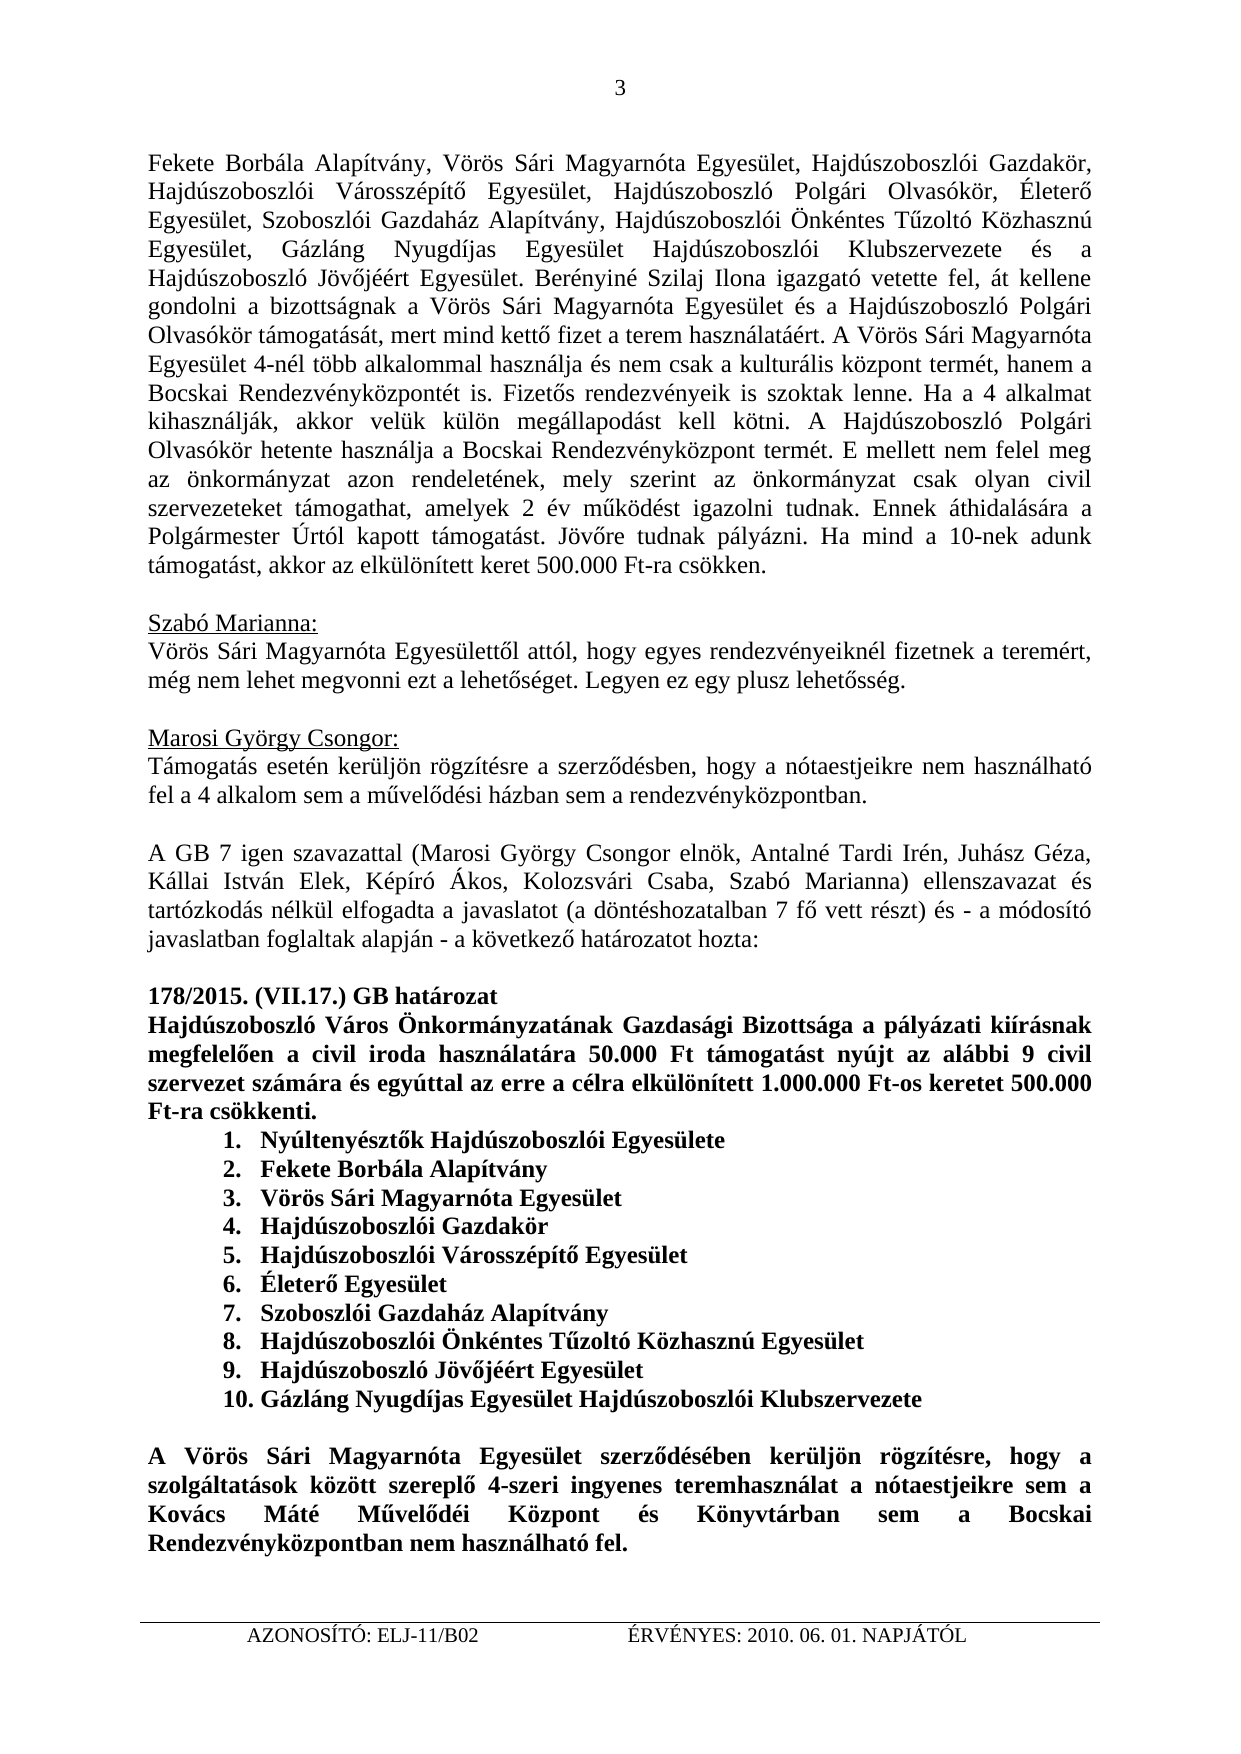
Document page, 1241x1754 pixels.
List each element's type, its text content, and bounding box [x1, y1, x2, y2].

list Szoboszlói Gazdaház Alapítvány [223, 1298, 1093, 1326]
list Nyúltenyésztők Hajdúszoboszlói Egyesülete [223, 1125, 1093, 1154]
text A GB 7 igen szavazattal (Marosi György Csongor elnök, Antalné Tardi Irén, Juhász Géza, Kállai István Elek, Képíró Ákos, Kolozsvári Csaba, Szabó Marianna) ellenszavazat és tartózkodás nélkül elfogadta a javaslatot (a döntéshozatalban 7 fő vett részt) és - a módosító javaslatban foglaltak alapján - a következő határozatot hozta: [148, 838, 1093, 953]
text Támogatás esetén kerüljön rögzítésre a szerződésben, hogy a nótaestjeikre nem használható fel a 4 alkalom sem a művelődési házban sem a rendezvényközpontban. [148, 751, 1093, 809]
text Vörös Sári Magyarnóta Egyesülettől attól, hogy egyes rendezvényeiknél fizetnek a teremért, még nem lehet megvonni ezt a lehetőséget. Legyen ez egy plusz lehetősség. [148, 636, 1093, 694]
text A Vörös Sári Magyarnóta Egyesület szerződésében kerüljön rögzítésre, hogy a szolgáltatások között szereplő 4-szeri ingyenes teremhasználat a nótaestjeikre sem a Kovács Máté Művelődéi Központ és Könyvtárban sem a Bocskai Rendezvényközpontban nem használható fel. [148, 1441, 1093, 1556]
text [148, 148, 1093, 579]
text 178/2015. (VII.17.) GB határozat [148, 981, 1093, 1010]
list Hajdúszoboszló Jövőjéért Egyesület [223, 1355, 1093, 1384]
text Marosi György Csongor: [148, 723, 1093, 751]
list Hajdúszoboszlói Önkéntes Tűzoltó Közhasznú Egyesület [223, 1326, 1093, 1355]
list Fekete Borbála Alapítvány [223, 1154, 1093, 1183]
list Életerő Egyesület [223, 1269, 1093, 1298]
list Gázláng Nyugdíjas Egyesület Hajdúszoboszlói Klubszervezete [223, 1384, 1093, 1413]
list Hajdúszoboszlói Gazdakör [223, 1211, 1093, 1240]
text Szabó Marianna: [148, 608, 1093, 636]
text Hajdúszoboszló Város Önkormányzatának Gazdasági Bizottsága a pályázati kiírásnak megfelelően a civil iroda használatára 50.000 Ft támogatást nyújt az alábbi 9 civil szervezet számára és egyúttal az erre a célra elkülönített 1.000.000 Ft-os keretet 500.000 Ft-ra csökkenti. [148, 1010, 1093, 1125]
list Vörös Sári Magyarnóta Egyesület [223, 1183, 1093, 1211]
list Hajdúszoboszlói Városszépítő Egyesület [223, 1240, 1093, 1269]
